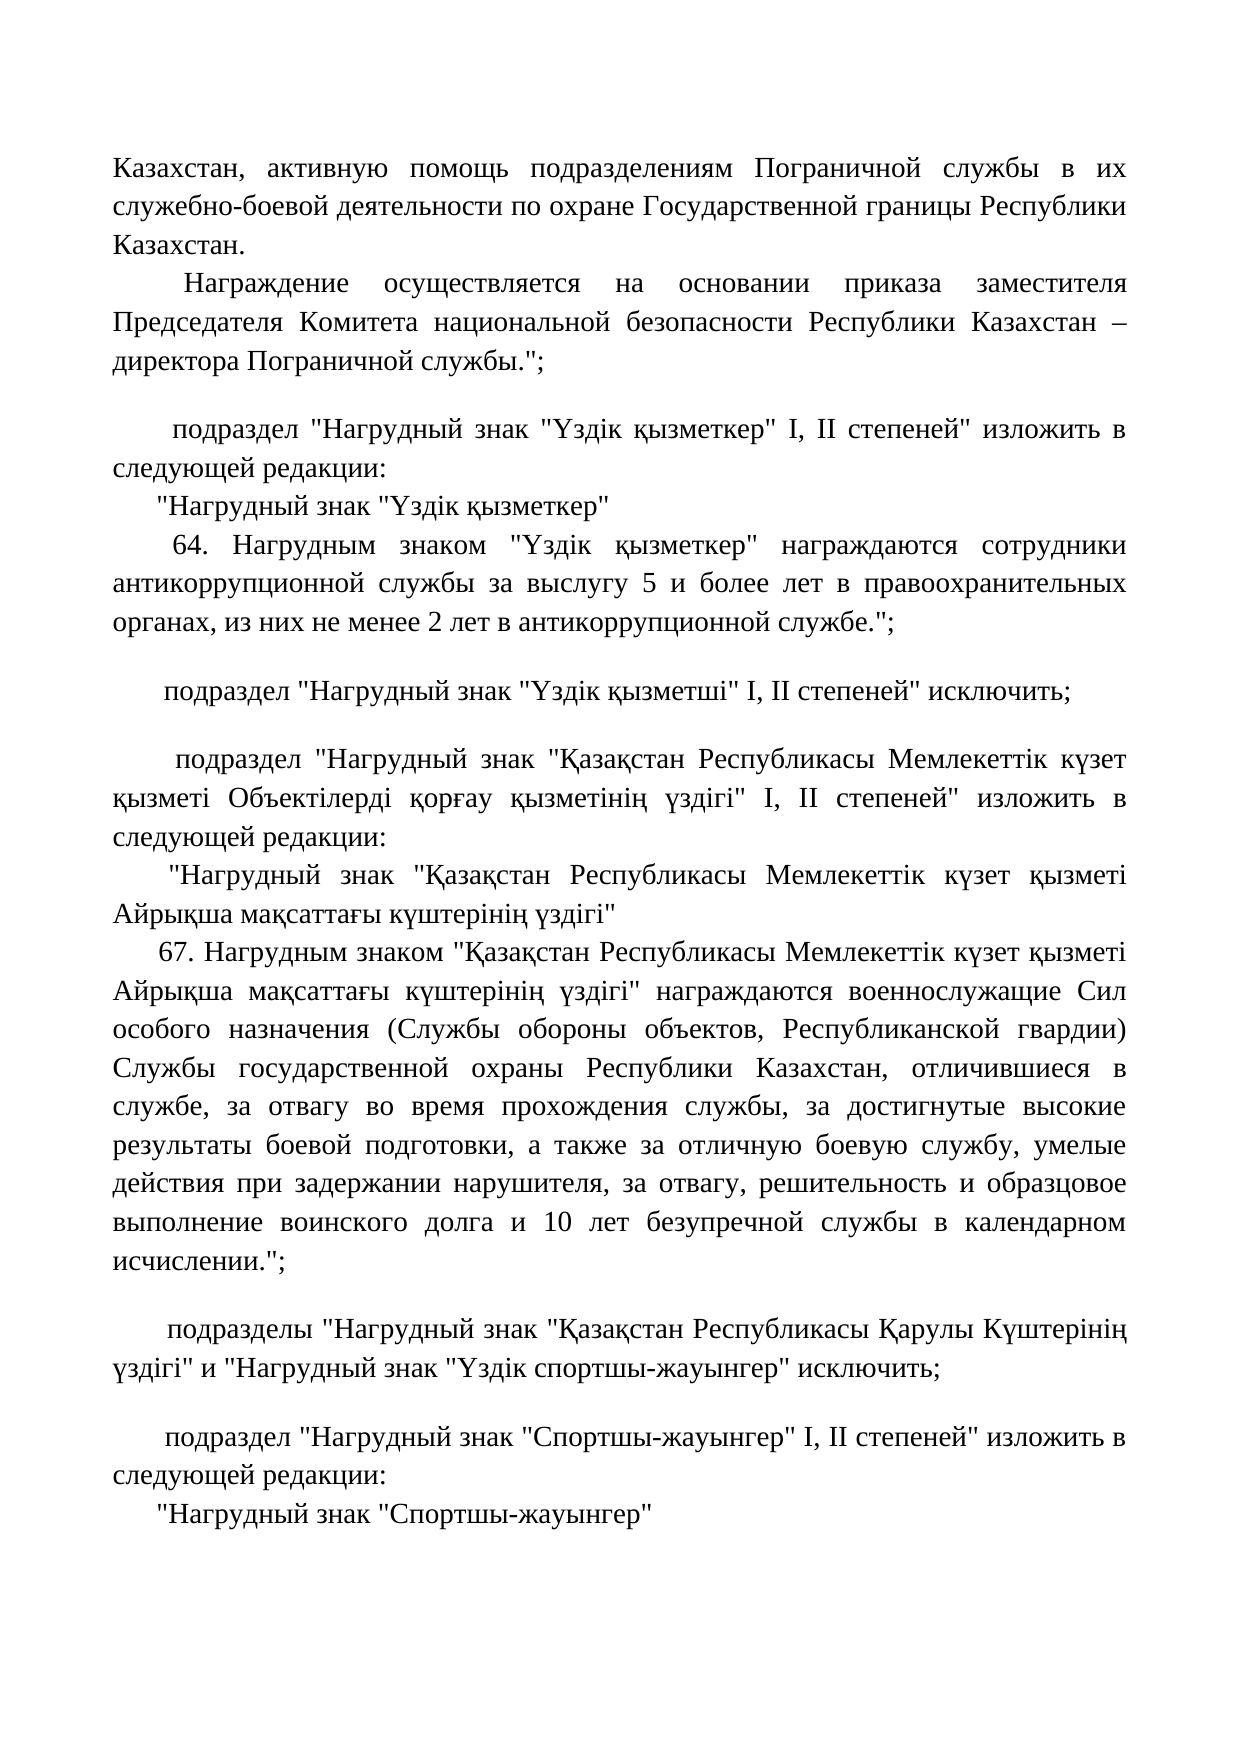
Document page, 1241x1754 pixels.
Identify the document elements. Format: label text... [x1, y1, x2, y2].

text подраздел "Нагрудный знак "Қазақстан Республикасы Мемлекеттік күзет қызметі Объектілерді қорғау қызметінің үздігі" I, II степеней" изложить в следующей редакции: [112, 742, 1128, 852]
text подраздел "Нагрудный знак "Спортшы-жауынгер" I, II степеней" изложить в следующей редакции: [112, 1419, 1128, 1491]
text подраздел "Нагрудный знак "Үздік қызметші" І, ІI степеней" исключить; [112, 673, 1128, 706]
text подраздел "Нагрудный знак "Үздік қызметкер" І, ІI степеней" изложить в следующей редакции: [112, 411, 1128, 483]
text Награждение осуществляется на основании приказа заместителя Председателя Комитета национальной безопасности Республики Казахстан – директора Пограничной службы."; [112, 266, 1128, 376]
text 64. Нагрудным знаком "Үздік қызметкер" награждаются сотрудники антикоррупционной службы за выслугу 5 и более лет в правоохранительных органах, из них не менее 2 лет в антикоррупционной службе."; [112, 527, 1128, 638]
text "Нагрудный знак "Қазақстан Республикасы Мемлекеттік күзет қызметі Айрықша мақсаттағы күштерінің үздігі" [112, 857, 1128, 929]
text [112, 150, 1128, 261]
text подразделы "Нагрудный знак "Қазақстан Республикасы Қарулы Күштерінің үздігі" и "Нагрудный знак "Үздік спортшы-жауынгер" исключить; [112, 1311, 1128, 1383]
text "Нагрудный знак "Спортшы-жауынгер" [112, 1496, 1128, 1529]
text "Нагрудный знак "Үздік қызметкер" [112, 488, 1128, 522]
text 67. Нагрудным знаком "Қазақстан Республикасы Мемлекеттік күзет қызметі Айрықша мақсаттағы күштерінің үздігі" награждаются военнослужащие Сил особого назначения (Службы обороны объектов, Республиканской гвардии) Службы государственной охраны Республики Казахстан, отличившиеся в службе, за отвагу во время прохождения службы, за достигнутые высокие результаты боевой подготовки, а также за отличную боевую службу, умелые действия при задержании нарушителя, за отвагу, решительность и образцовое выполнение воинского долга и 10 лет безупречной службы в календарном исчислении."; [112, 934, 1128, 1276]
